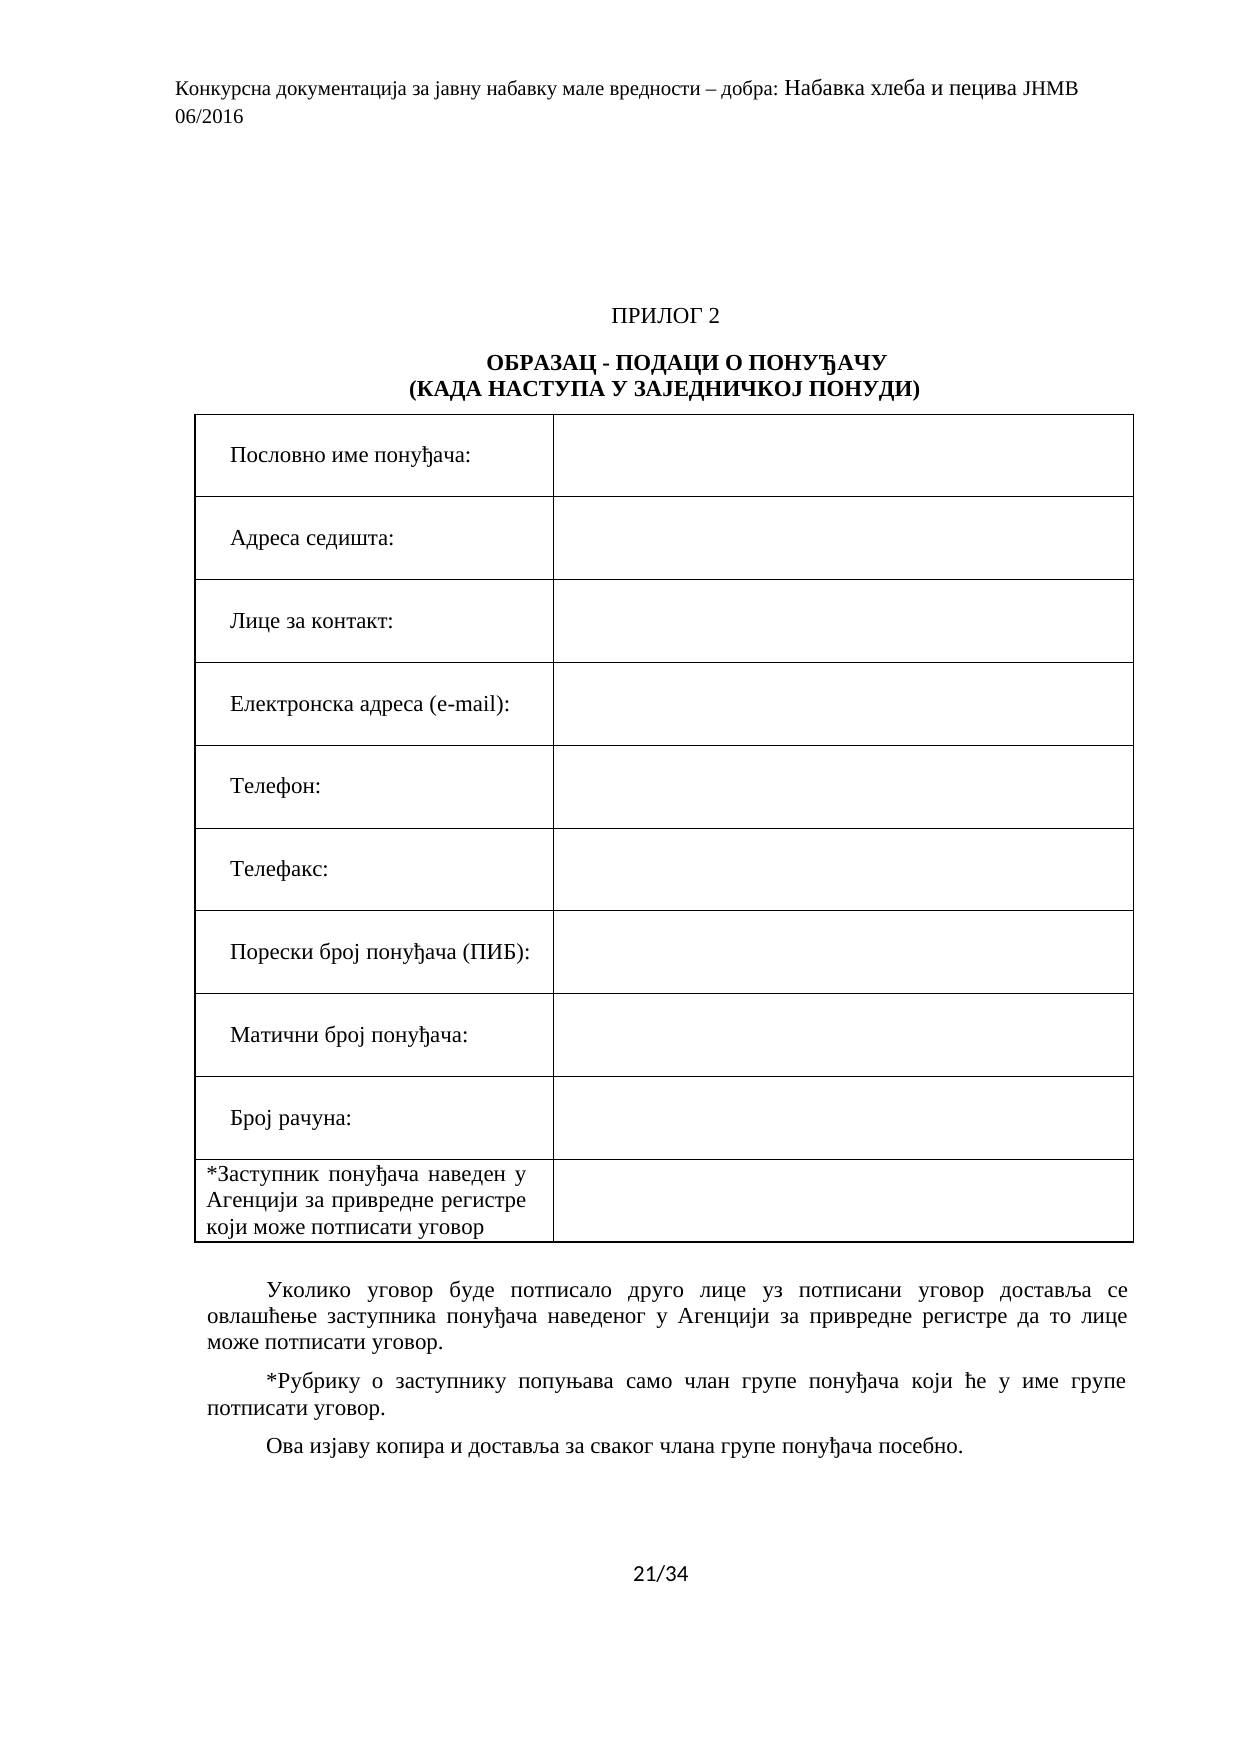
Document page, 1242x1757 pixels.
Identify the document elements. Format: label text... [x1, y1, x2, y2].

table_cell [554, 829, 1133, 910]
table_cell *Заступник понуђача наведен у Агенцији за привредне регистре који може потписати уговор [196, 1160, 553, 1241]
text ОБРАЗАЦ - ПОДАЦИ О ПОНУЂАЧУ (КАДА НАСТУПА У ЗАЈЕДНИЧКОЈ ПОНУДИ) [409, 349, 926, 402]
table_cell [554, 1160, 1133, 1241]
table_cell [554, 994, 1133, 1076]
text Уколико уговор буде потписало друго лице уз потписани уговор доставља се овлашћење заступника понуђача наведеног у Агенцији за привредне регистре да то лице може потписати уговор. [207, 1276, 1128, 1355]
table_cell Лице за контакт: [196, 580, 553, 662]
table_header [554, 415, 1133, 496]
table_cell Телефон: [196, 746, 553, 827]
table_cell Адреса седишта: [196, 497, 553, 579]
text ПРИЛОГ 2 [607, 302, 724, 328]
table_cell Матични број понуђача: [196, 994, 553, 1076]
text *Рубрику о заступнику попуњава само члан групе понуђача који ће у име групе потписати уговор. [207, 1368, 1127, 1420]
text Ова изјаву копира и доставља за сваког члана групе понуђача посебно. [266, 1432, 1146, 1459]
table_cell [554, 746, 1133, 827]
table_cell [554, 911, 1133, 993]
table_cell Телефакс: [196, 829, 553, 910]
table_cell [554, 1077, 1133, 1159]
table_cell [554, 497, 1133, 579]
table_cell Електронска адреса (e-mail): [196, 663, 553, 745]
table_cell [554, 663, 1133, 745]
table_cell [554, 580, 1133, 662]
table_header Пословно име понуђача: [196, 415, 553, 496]
table_cell Број рачуна: [196, 1077, 553, 1159]
table_cell Порески број понуђача (ПИБ): [196, 911, 553, 993]
